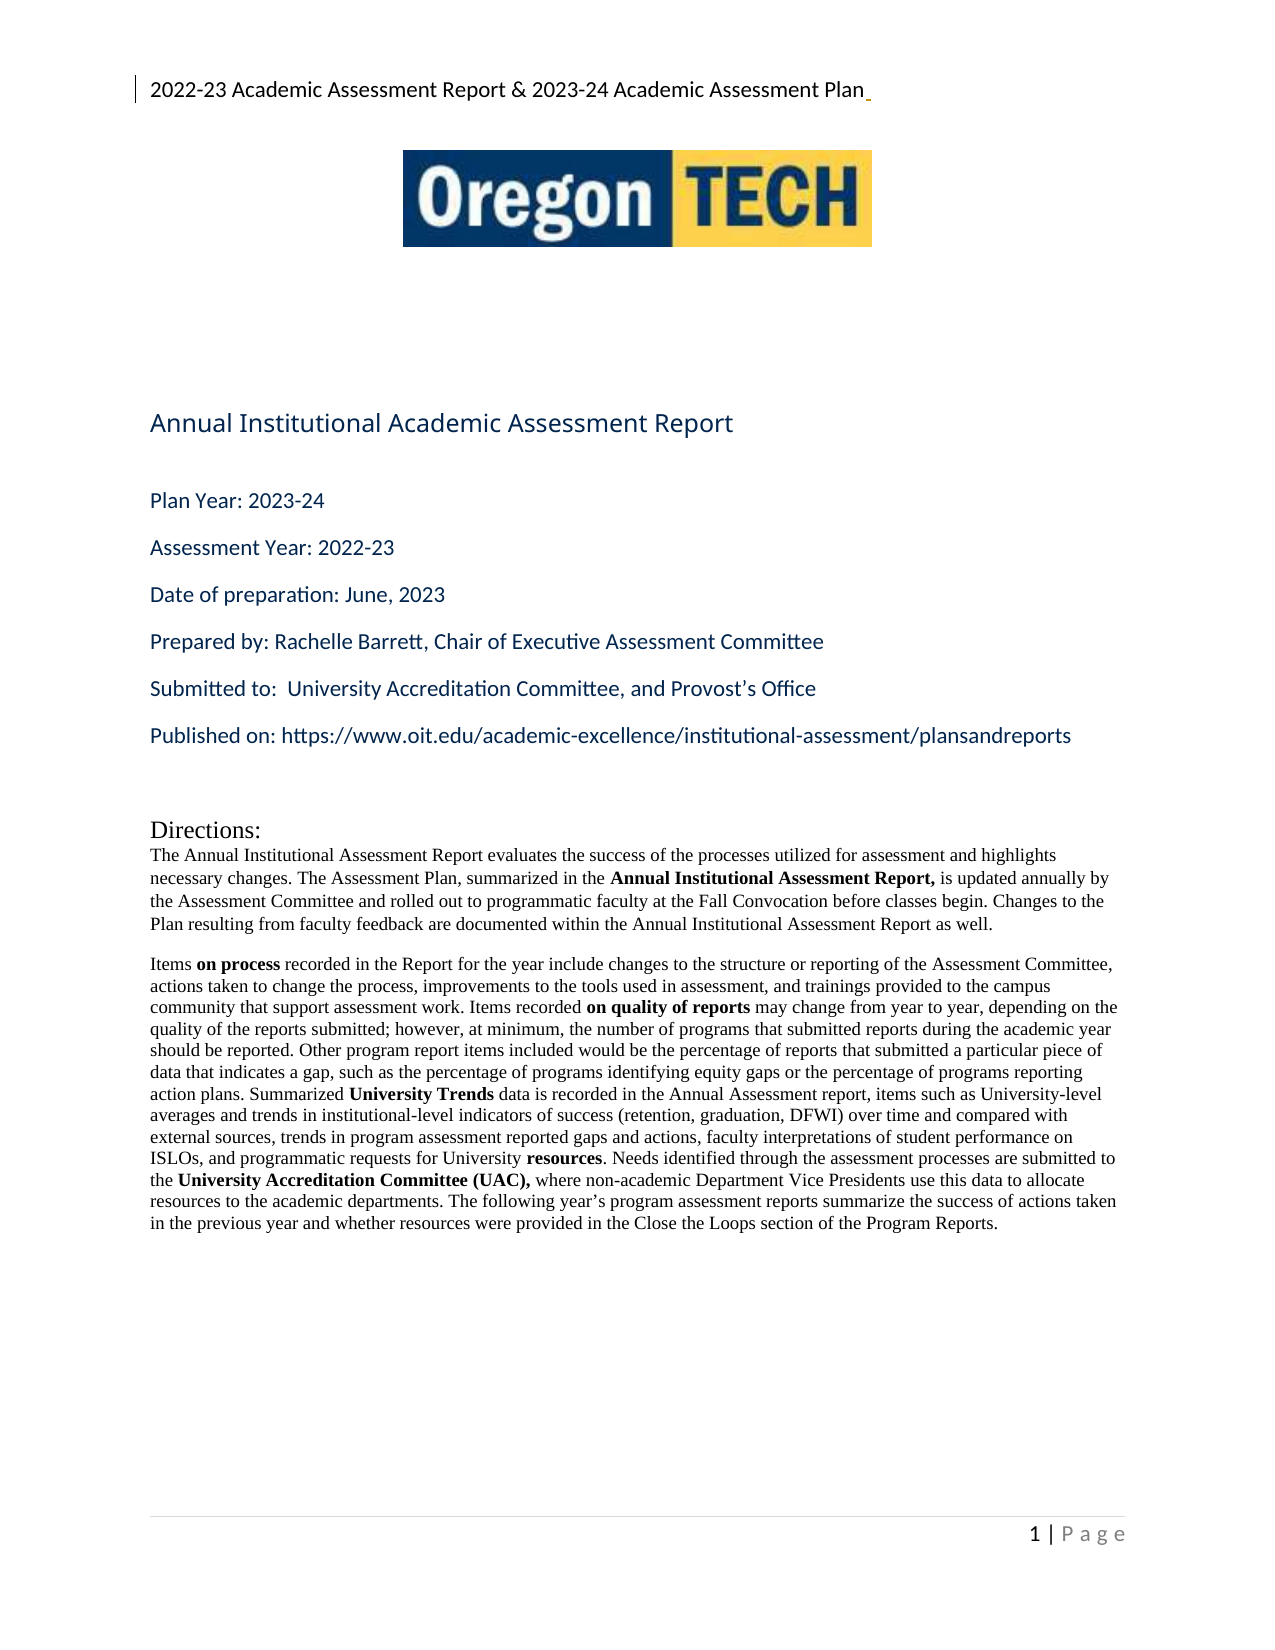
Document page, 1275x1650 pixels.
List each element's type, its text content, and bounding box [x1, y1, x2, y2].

picture [403, 150, 663, 247]
text The Annual Institutional Assessment Report evaluates the success of the processes utilized for assessment and highlights necessary changes. The Assessment Plan, summarized in the Annual Institutional Assessment Report, is updated annually by the Assessment Committee and rolled out to programmatic faculty at the Fall Convocation before classes begin. Changes to the Plan resulting from faculty feedback are documented within the Annual Institutional Assessment Report as well. [150, 843, 1125, 935]
text Published on: https://www.oit.edu/academic-excellence/institutional-assessment/plansandreports [150, 721, 1125, 749]
picture [667, 150, 872, 247]
text Submitted to: University Accreditation Committee, and Provost’s Office [150, 674, 1125, 702]
text Prepared by: Rachelle Barrett, Chair of Executive Assessment Committee [150, 627, 1125, 655]
text Directions: [150, 815, 1125, 843]
text Plan Year: 2023-24 [150, 487, 1125, 515]
title Annual Institutional Academic Assessment Report [150, 406, 1125, 440]
text Assessment Year: 2022-23 [150, 533, 1125, 562]
text Items on process recorded in the Report for the year include changes to the structure or reporting of the Assessment Committee, actions taken to change the process, improvements to the tools used in assessment, and trainings provided to the campus community that support assessment work. Items recorded on quality of reports may change from year to year, depending on the quality of the reports submitted; however, at minimum, the number of programs that submitted reports during the academic year should be reported. Other program report items included would be the percentage of reports that submitted a particular piece of data that indicates a gap, such as the percentage of programs identifying equity gaps or the percentage of programs reporting action plans. Summarized University Trends data is recorded in the Annual Assessment report, items such as University-level averages and trends in institutional-level indicators of success (retention, graduation, DFWI) over time and compared with external sources, trends in program assessment reported gaps and actions, faculty interpretations of student performance on ISLOs, and programmatic requests for University resources. Needs identified through the assessment processes are submitted to the University Accreditation Committee (UAC), where non-academic Department Vice Presidents use this data to allocate resources to the academic departments. The following year’s program assessment reports summarize the success of actions taken in the previous year and whether resources were provided in the Close the Loops section of the Program Reports. [150, 953, 1125, 1233]
text Date of preparation: June, 2023 [150, 580, 1125, 608]
